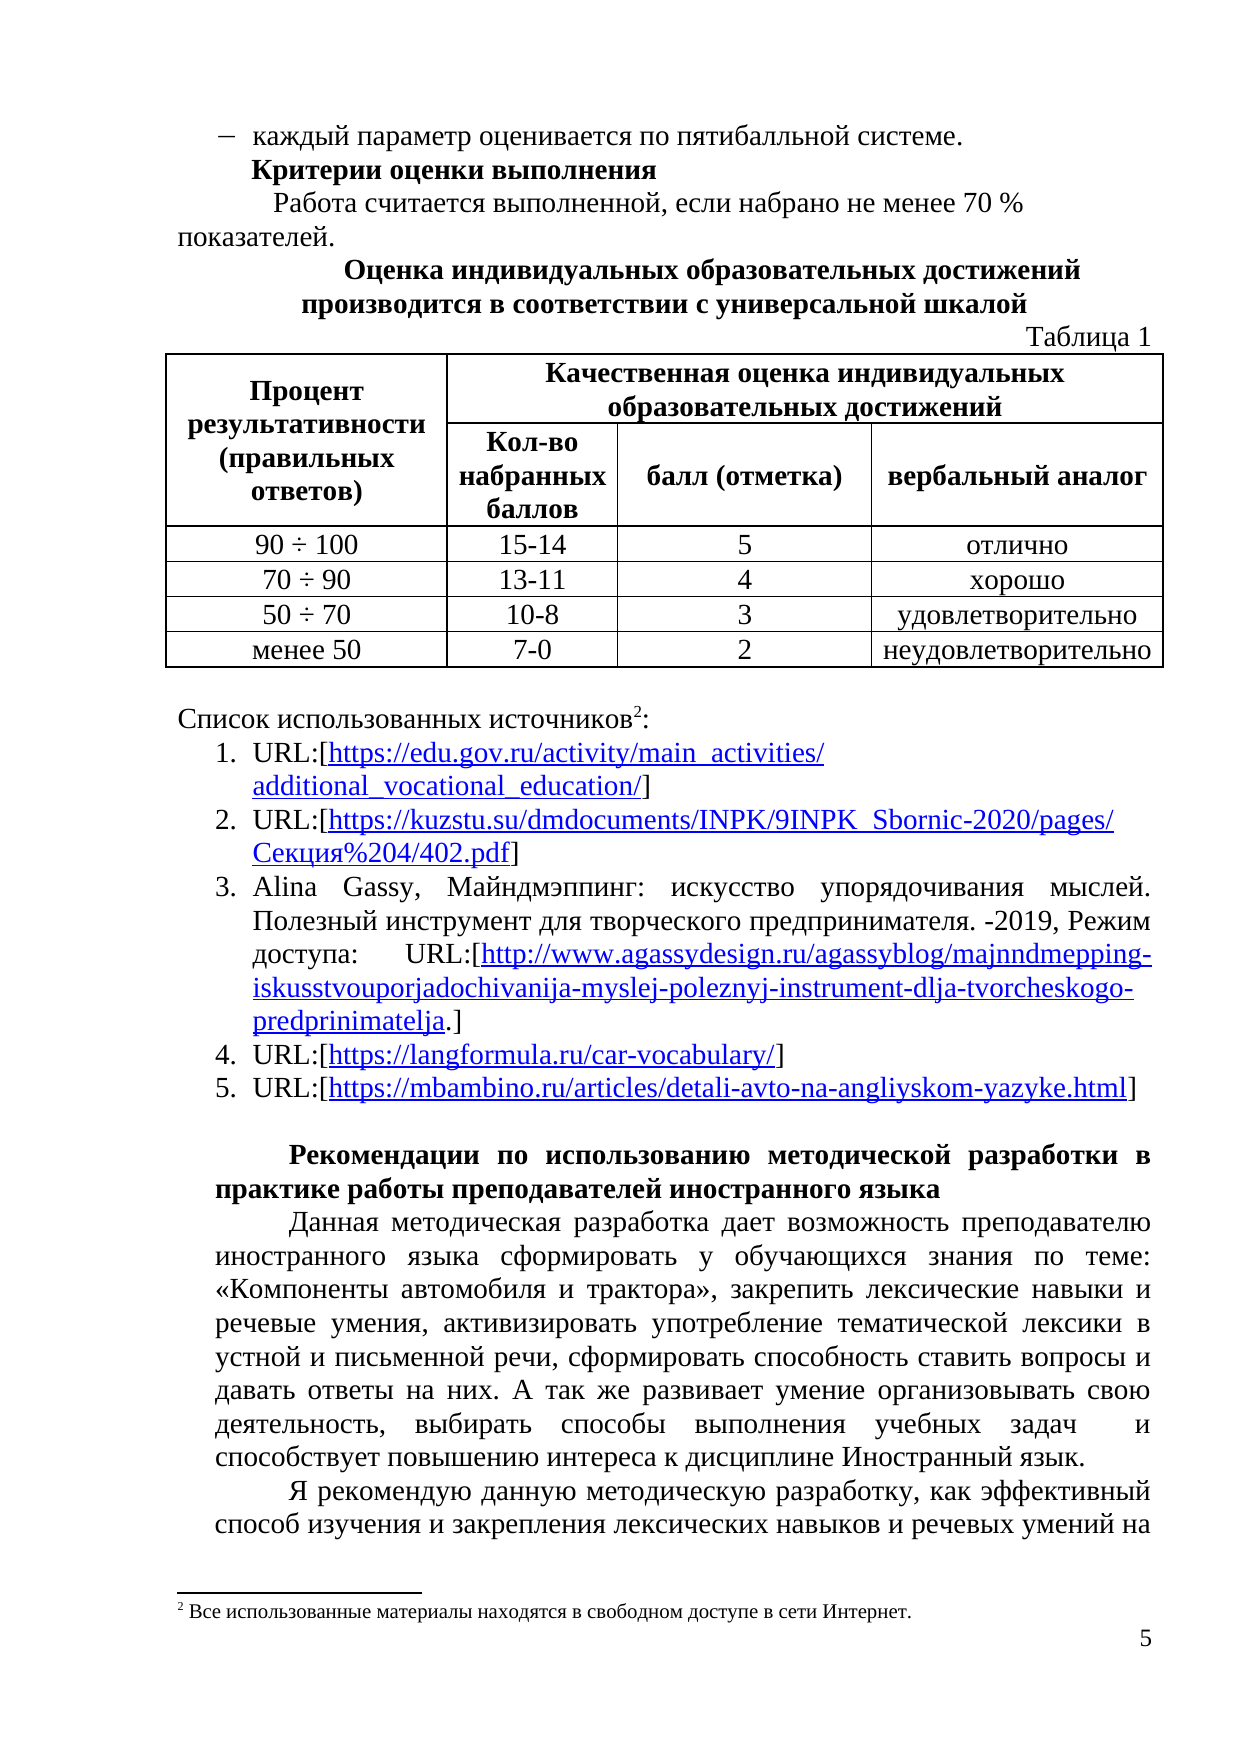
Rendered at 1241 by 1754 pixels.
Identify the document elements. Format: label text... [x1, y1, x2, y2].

table_cell неудовлетворительно [872, 632, 1162, 666]
table_cell 10-8 [448, 597, 617, 631]
list URL:[https://mbambino.ru/articles/detali-avto-na-angliyskom-yazyke.html] [215, 1070, 1152, 1104]
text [214, 1473, 1152, 1540]
table_cell 90 ÷ 100 [167, 527, 446, 561]
table_header Качественная оценка индивидуальных образовательных достижений [448, 355, 1162, 422]
text Данная методическая разработка дает возможность преподавателю иностранного языка сформировать у обучающихся знания по теме: «Компоненты автомобиля и трактора», закрепить лексические навыки и речевые умения, активизировать употребление тематической лексики в устной и письменной речи, сформировать способность ставить вопросы и давать ответы на них. А так же развивает умение организовывать свою деятельность, выбирать способы выполнения учебных задач и способствует повышению интереса к дисциплине Иностранный язык. [215, 1204, 1152, 1473]
text Работа считается выполненной, если набрано не менее 70 % показателей. [177, 185, 1152, 252]
list URL:[https://langformula.ru/car-vocabulary/] [215, 1037, 1152, 1070]
list Alina Gassy, Майндмэппинг: искусство упорядочивания мыслей. Полезный инструмент для творческого предпринимателя. -2019, Режим доступа: URL:[http://www.agassydesign.ru/agassyblog/majnndmepping-iskusstvouporjadochivanija-myslej-poleznyj-instrument-dlja-tvorcheskogo-predprinimatelja.] [215, 869, 1152, 1037]
list Таблица 1 [252, 319, 1152, 353]
table_cell 5 [618, 527, 871, 561]
table_cell Кол-во набранных баллов [448, 424, 617, 525]
table_cell 13-11 [448, 562, 617, 596]
list каждый параметр оценивается по пятибалльной системе. [215, 118, 1152, 152]
text Рекомендации по использованию методической разработки в практике работы преподавателей иностранного языка [215, 1137, 1152, 1204]
table_cell 2 [618, 632, 871, 666]
table_cell удовлетворительно [872, 597, 1162, 631]
table_cell 3 [618, 597, 871, 631]
table_header Процент результативности (правильных ответов) [167, 355, 446, 525]
list URL:[https://kuzstu.su/dmdocuments/INPK/9INPK_Sbornic-2020/pages/Секция%204/402.pdf] [215, 802, 1152, 869]
table_cell 15-14 [448, 527, 617, 561]
table_cell 4 [618, 562, 871, 596]
text Критерии оценки выполнения [177, 152, 1152, 185]
table_cell отлично [872, 527, 1162, 561]
table_cell хорошо [872, 562, 1162, 596]
table_cell балл (отметка) [618, 424, 871, 525]
list URL:[https://edu.gov.ru/activity/main_activities/additional_vocational_education/] [215, 735, 1152, 802]
table_cell 70 ÷ 90 [167, 562, 446, 596]
table_cell 7-0 [448, 632, 617, 666]
text Список использованных источников: [177, 701, 1152, 735]
text Оценка индивидуальных образовательных достижений производится в соответствии с универсальной шкалой [177, 252, 1152, 319]
table_cell вербальный аналог [872, 424, 1162, 525]
table_cell 50 ÷ 70 [167, 597, 446, 631]
table_cell менее 50 [167, 632, 446, 666]
